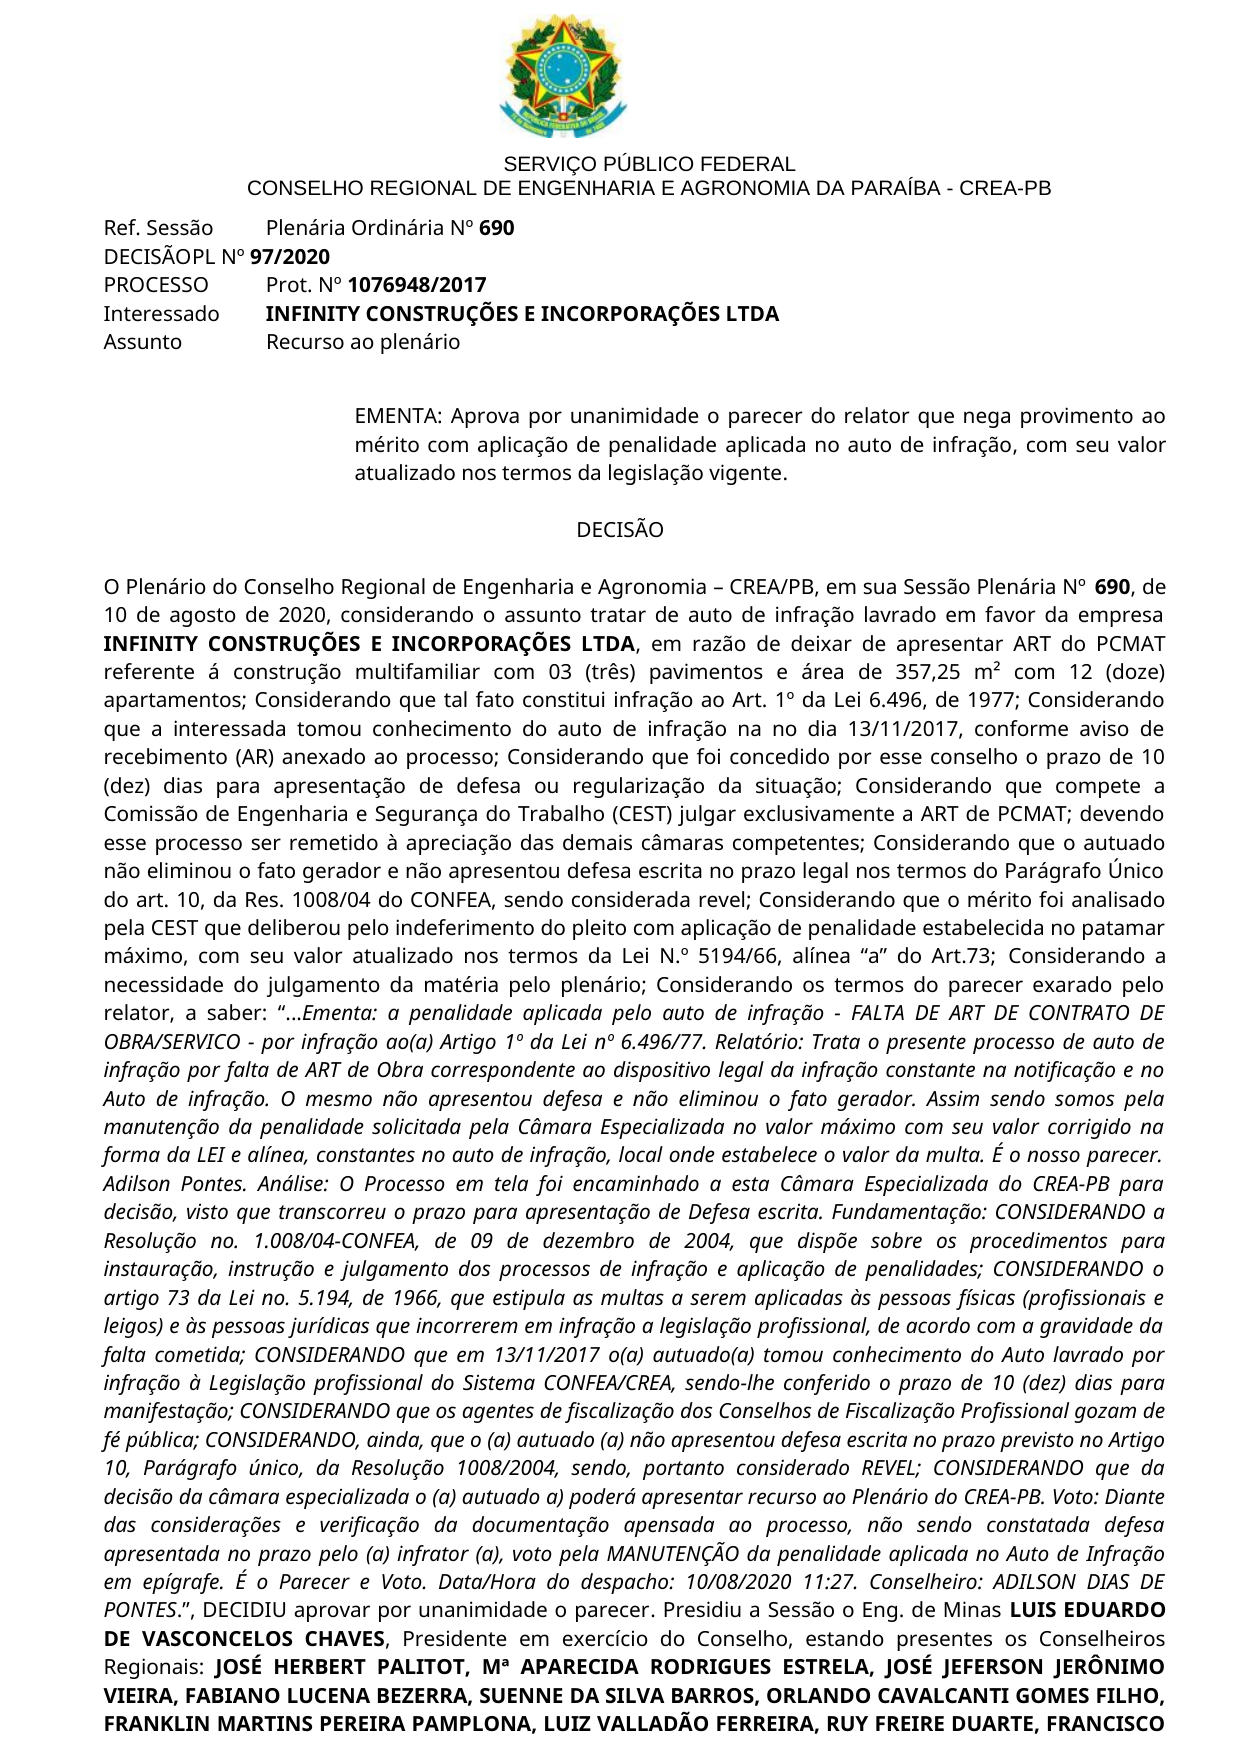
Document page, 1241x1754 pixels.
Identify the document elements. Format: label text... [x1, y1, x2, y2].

text Interessado INFINITY CONSTRUÇÕES E INCORPORAÇÕES LTDA [103, 299, 1181, 327]
subtitle Ref. Sessão Plenária Ordinária Nº 690 [103, 213, 1181, 242]
text PROCESSO Prot. Nº 1076948/2017 [103, 270, 1181, 299]
text DECISÃO PL Nº 97/2020 [103, 242, 1211, 270]
text Assunto Recurso ao plenário [103, 327, 1181, 356]
text DECISÃO [74, 515, 1166, 543]
text EMENTA: Aprova por unanimidade o parecer do relator que nega provimento ao mérito com aplicação de penalidade aplicada no auto de infração, com seu valor atualizado nos termos da legislação vigente. [354, 401, 1166, 487]
picture [499, 14, 628, 138]
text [103, 572, 1166, 1738]
